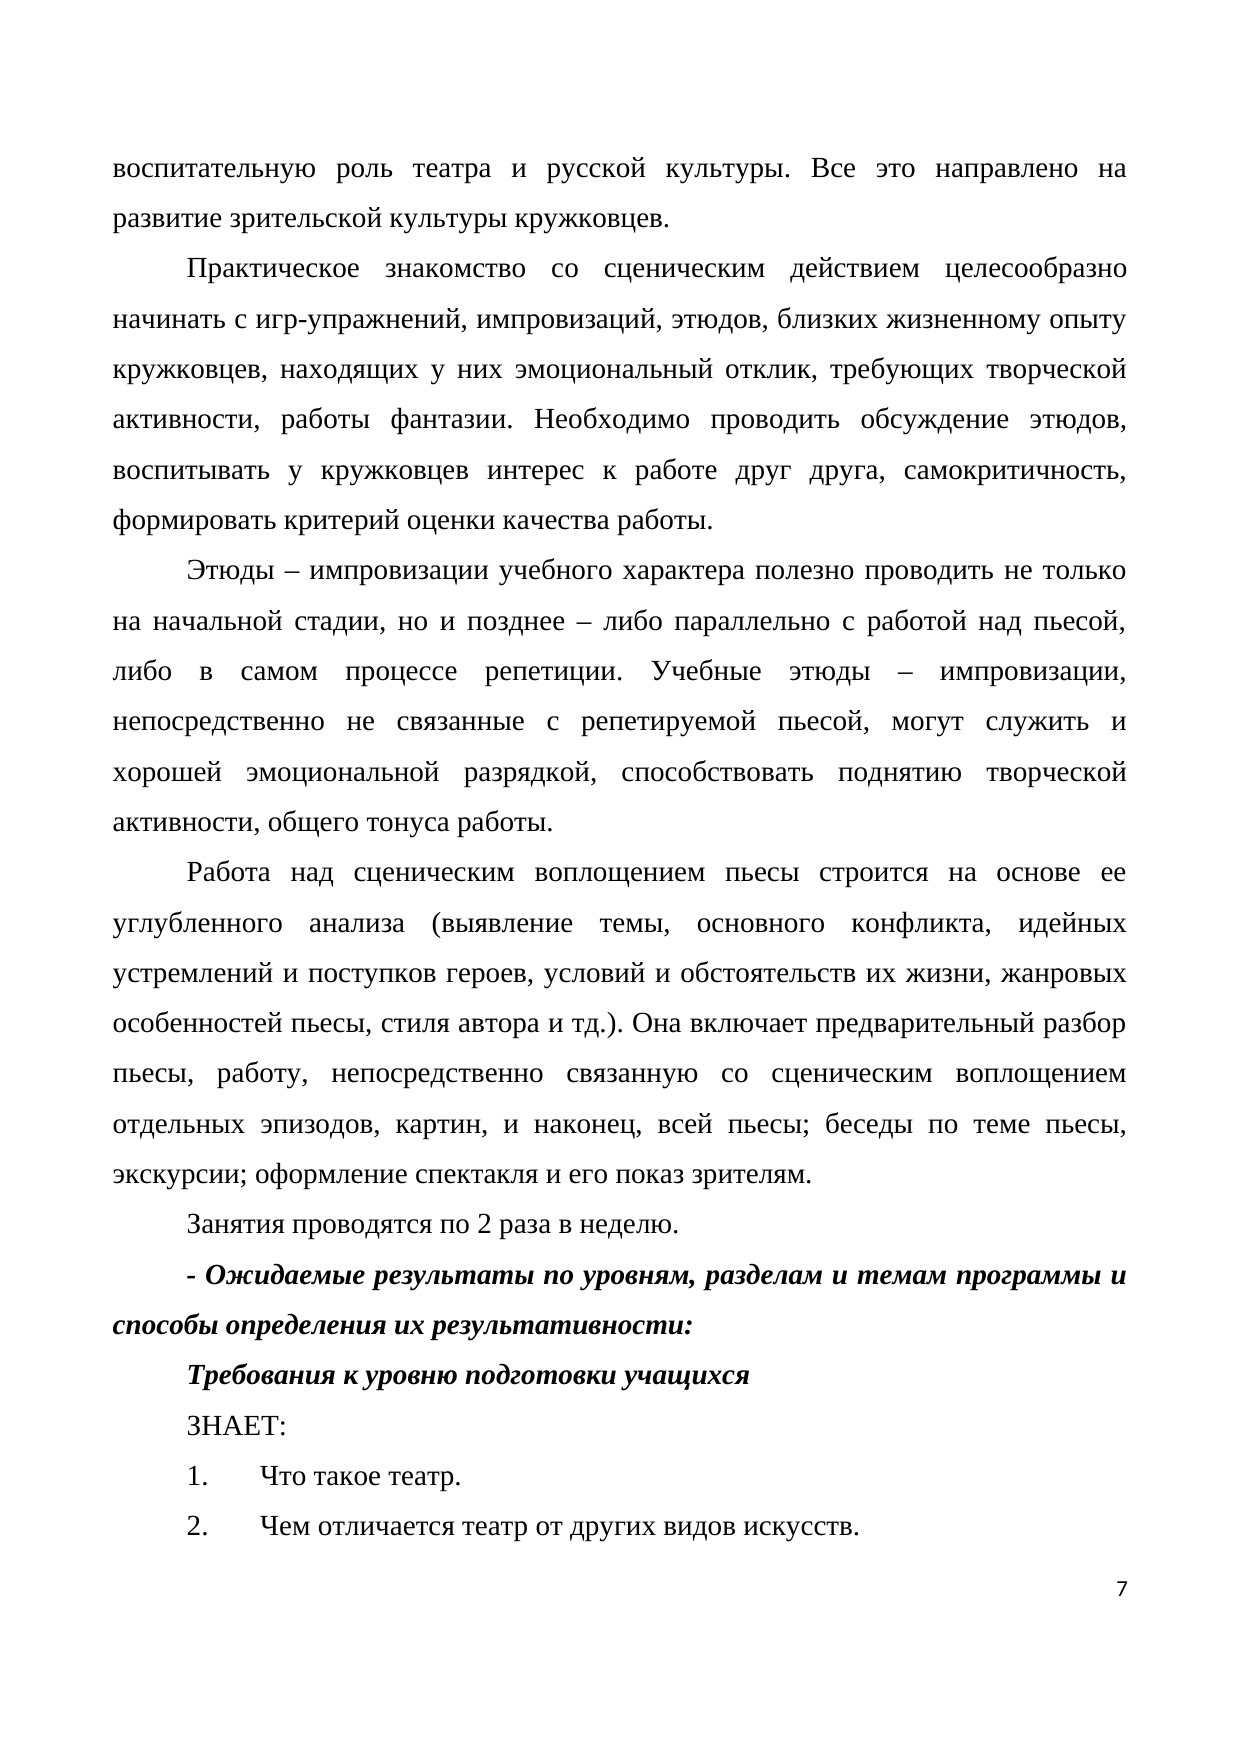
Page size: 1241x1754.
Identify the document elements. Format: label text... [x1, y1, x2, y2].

list Что такое театр. [112, 1458, 1128, 1492]
text Занятия проводятся по 2 раза в неделю. [112, 1207, 1128, 1240]
text ЗНАЕТ: [112, 1408, 1128, 1441]
text Требования к уровню подготовки учащихся [112, 1357, 1128, 1391]
text Работа над сценическим воплощением пьесы строится на основе ее углубленного анализа (выявление темы, основного конфликта, идейных устремлений и поступков героев, условий и обстоятельств их жизни, жанровых особенностей пьесы, стиля автора и тд.). Она включает предварительный разбор пьесы, работу, непосредственно связанную со сценическим воплощением отдельных эпизодов, картин, и наконец, всей пьесы; беседы по теме пьесы, экскурсии; оформление спектакля и его показ зрителям. [112, 854, 1128, 1190]
text Этюды – импровизации учебного характера полезно проводить не только на начальной стадии, но и позднее – либо параллельно с работой над пьесой, либо в самом процессе репетиции. Учебные этюды – импровизации, непосредственно не связанные с репетируемой пьесой, могут служить и хорошей эмоциональной разрядкой, способствовать поднятию творческой активности, общего тонуса работы. [112, 552, 1128, 838]
text - Ожидаемые результаты по уровням, разделам и темам программы и способы определения их результативности: [112, 1257, 1128, 1341]
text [112, 150, 1128, 234]
text Практическое знакомство со сценическим действием целесообразно начинать с игр-упражнений, импровизаций, этюдов, близких жизненному опыту кружковцев, находящих у них эмоциональный отклик, требующих творческой активности, работы фантазии. Необходимо проводить обсуждение этюдов, воспитывать у кружковцев интерес к работе друг друга, самокритичность, формировать критерий оценки качества работы. [112, 251, 1128, 536]
list Чем отличается театр от других видов искусств. [112, 1508, 1128, 1542]
